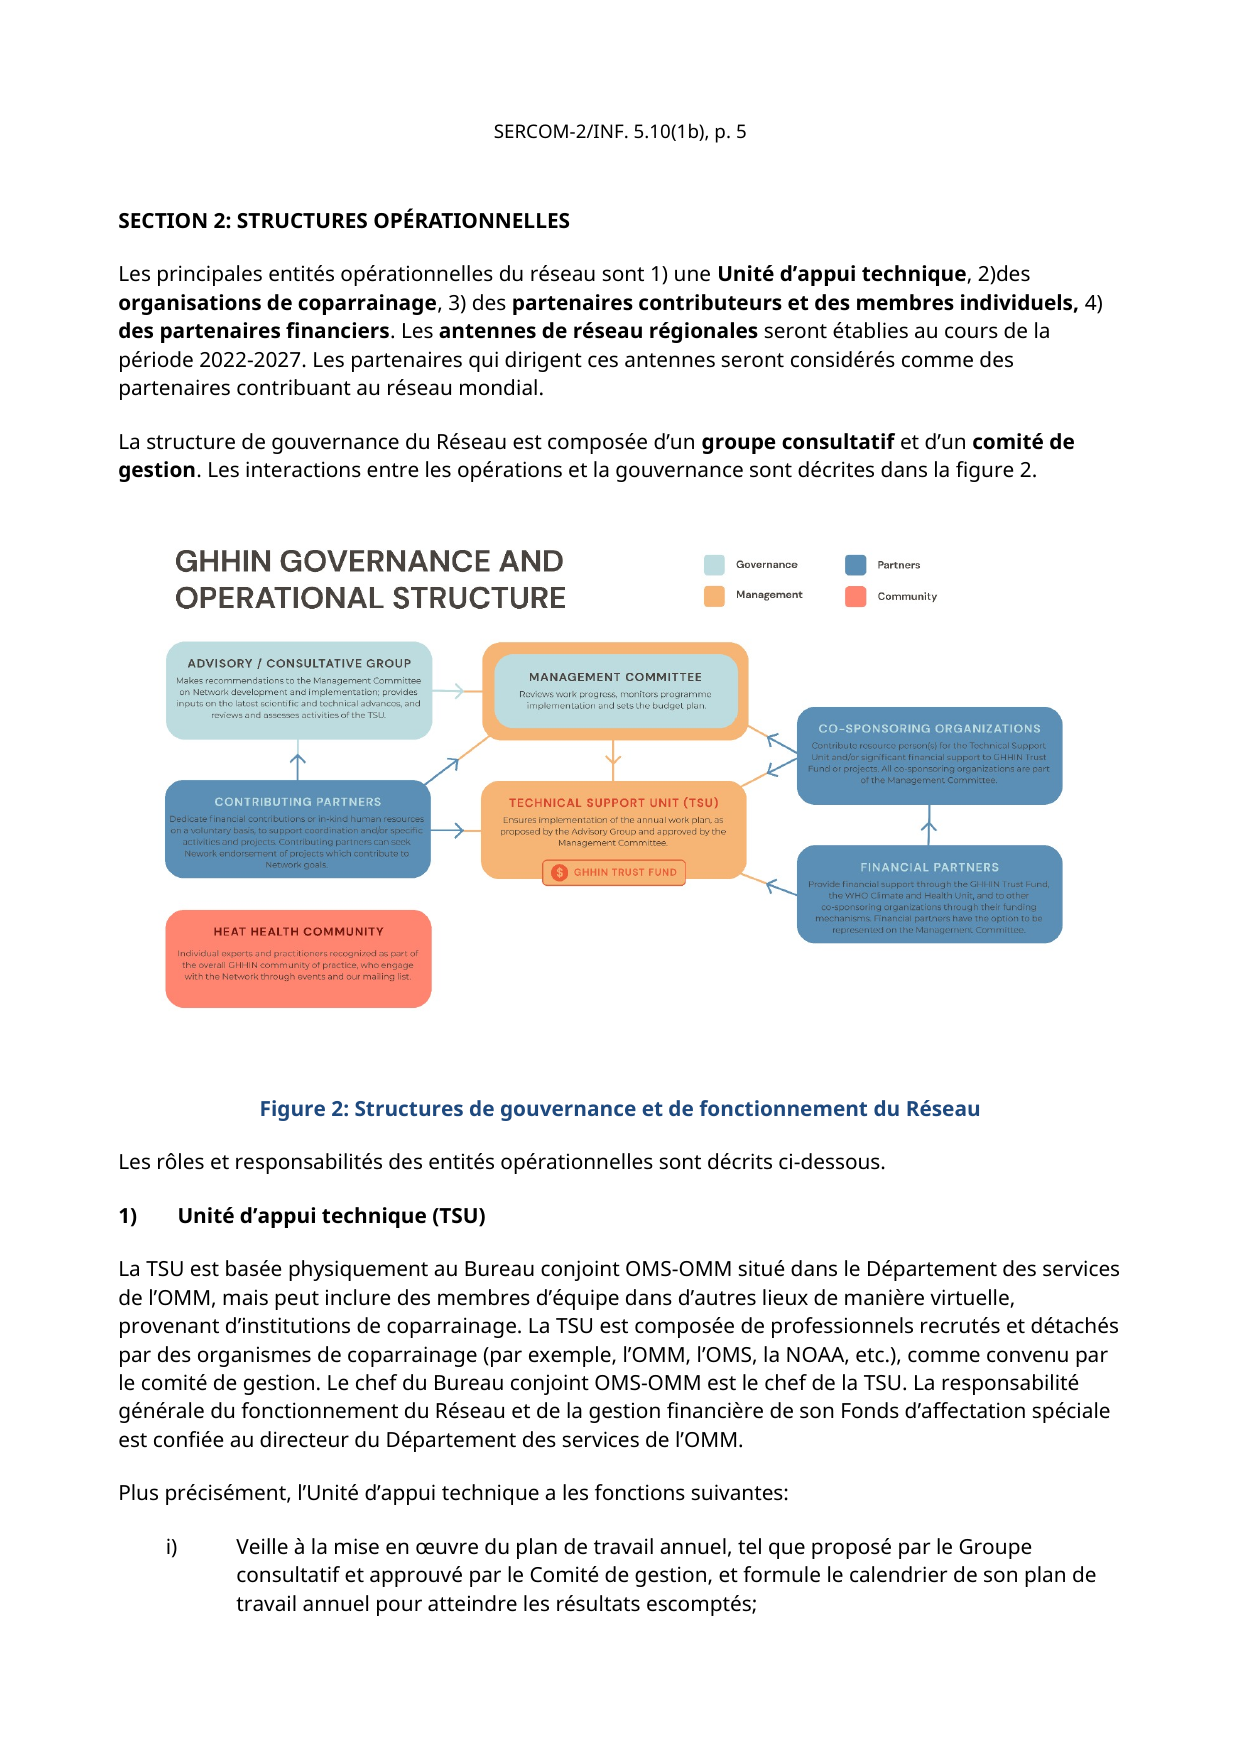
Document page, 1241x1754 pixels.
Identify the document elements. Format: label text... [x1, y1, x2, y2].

text 1) Unité d’appui technique (TSU) [118, 1201, 1122, 1229]
text Les principales entités opérationnelles du réseau sont 1) une Unité d’appui technique, 2)des organisations de coparrainage, 3) des partenaires contributeurs et des membres individuels, 4) des partenaires financiers. Les antennes de réseau régionales seront établies au cours de la période 2022-2027. Les partenaires qui dirigent ces antennes seront considérés comme des partenaires contribuant au réseau mondial. [118, 259, 1122, 402]
subtitle Section 2: Structures opérationnelles [118, 206, 1122, 234]
text La structure de gouvernance du Réseau est composée d’un groupe consultatif et d’un comité de gestion. Les interactions entre les opérations et la gouvernance sont décrites dans la figure 2. [118, 427, 1122, 484]
text Les rôles et responsabilités des entités opérationnelles sont décrits ci-dessous. [118, 1147, 1122, 1176]
picture [118, 508, 1123, 1069]
text Plus précisément, l’Unité d’appui technique a les fonctions suivantes: [118, 1478, 1122, 1507]
text Figure 2: Structures de gouvernance et de fonctionnement du Réseau [118, 1094, 1122, 1122]
list Veille à la mise en œuvre du plan de travail annuel, tel que proposé par le Groupe consultatif et approuvé par le Comité de gestion, et formule le calendrier de son plan de travail annuel pour atteindre les résultats escomptés; [177, 1532, 1122, 1617]
text La TSU est basée physiquement au Bureau conjoint OMS-OMM situé dans le Département des services de l’OMM, mais peut inclure des membres d’équipe dans d’autres lieux de manière virtuelle, provenant d’institutions de coparrainage. La TSU est composée de professionnels recrutés et détachés par des organismes de coparrainage (par exemple, l’OMM, l’OMS, la NOAA, etc.), comme convenu par le comité de gestion. Le chef du Bureau conjoint OMS-OMM est le chef de la TSU. La responsabilité générale du fonctionnement du Réseau et de la gestion financière de son Fonds d’affectation spéciale est confiée au directeur du Département des services de l’OMM. [118, 1254, 1122, 1453]
